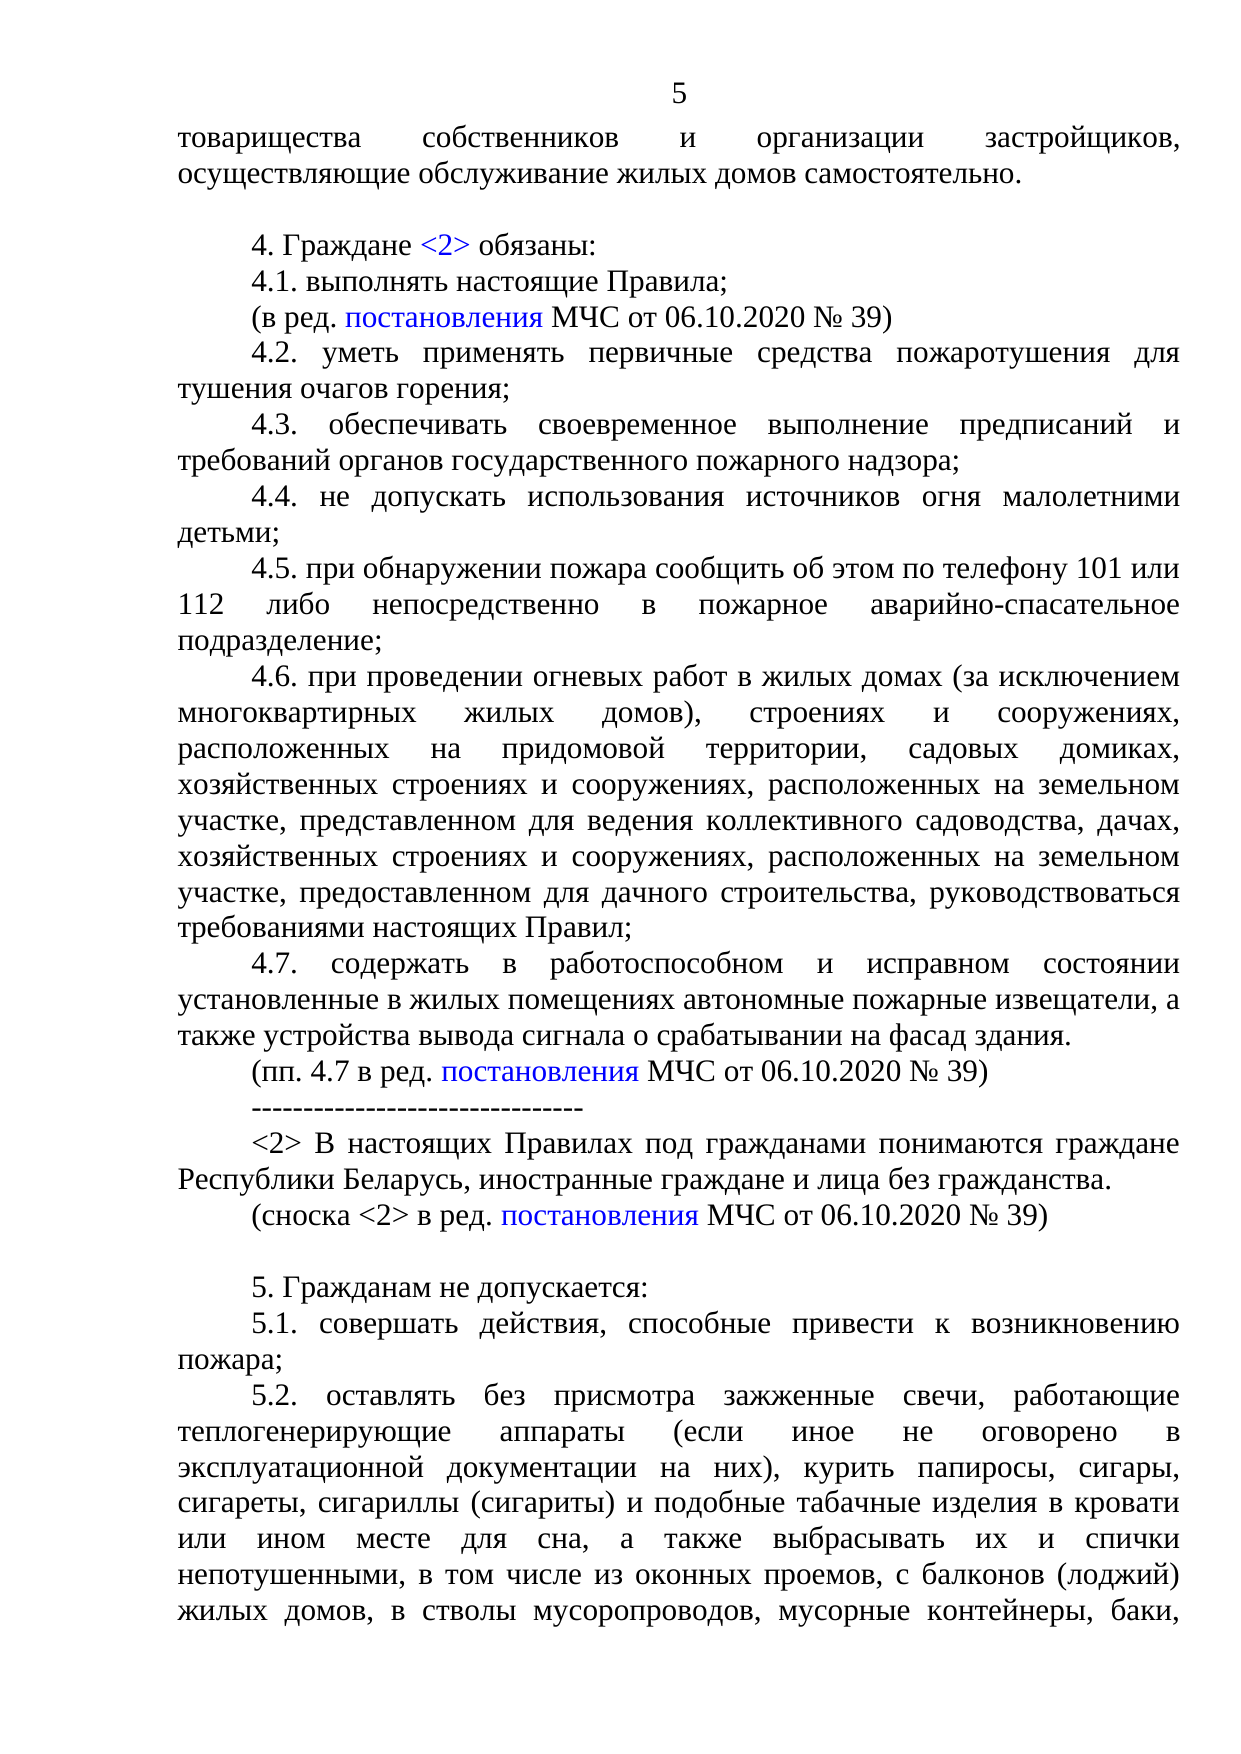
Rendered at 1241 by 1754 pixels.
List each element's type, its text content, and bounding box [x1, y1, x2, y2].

text 4.3. обеспечивать своевременное выполнение предписаний и требований органов государственного пожарного надзора; [177, 406, 1181, 477]
text 4.6. при проведении огневых работ в жилых домах (за исключением многоквартирных жилых домов), строениях и сооружениях, расположенных на придомовой территории, садовых домиках, хозяйственных строениях и сооружениях, расположенных на земельном участке, представленном для ведения коллективного садоводства, дачах, хозяйственных строениях и сооружениях, расположенных на земельном участке, предоставленном для дачного строительства, руководствоваться требованиями настоящих Правил; [177, 657, 1181, 945]
text <2> В настоящих Правилах под гражданами понимаются граждане Республики Беларусь, иностранные граждане и лица без гражданства. [177, 1124, 1181, 1196]
text 4.2. уметь применять первичные средства пожаротушения для тушения очагов горения; [177, 334, 1181, 406]
text (пп. 4.7 в ред. постановления МЧС от 06.10.2020 № 39) [177, 1052, 1181, 1088]
text (в ред. постановления МЧС от 06.10.2020 № 39) [177, 298, 1181, 334]
text 5. Гражданам не допускается: [177, 1268, 1181, 1304]
text 4.7. содержать в работоспособном и исправном состоянии установленные в жилых помещениях автономные пожарные извещатели, а также устройства вывода сигнала о срабатывании на фасад здания. [177, 945, 1181, 1052]
text 4.1. выполнять настоящие Правила; [177, 262, 1181, 298]
text 4. Граждане <2> обязаны: [177, 226, 1181, 262]
text 4.4. не допускать использования источников огня малолетними детьми; [177, 477, 1181, 549]
text (сноска <2> в ред. постановления МЧС от 06.10.2020 № 39) [177, 1196, 1181, 1232]
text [177, 118, 1181, 190]
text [177, 1376, 1181, 1627]
text 5.1. совершать действия, способные привести к возникновению пожара; [177, 1304, 1181, 1376]
text -------------------------------- [177, 1088, 1181, 1124]
text 4.5. при обнаружении пожара сообщить об этом по телефону 101 или 112 либо непосредственно в пожарное аварийно-спасательное подразделение; [177, 549, 1181, 657]
